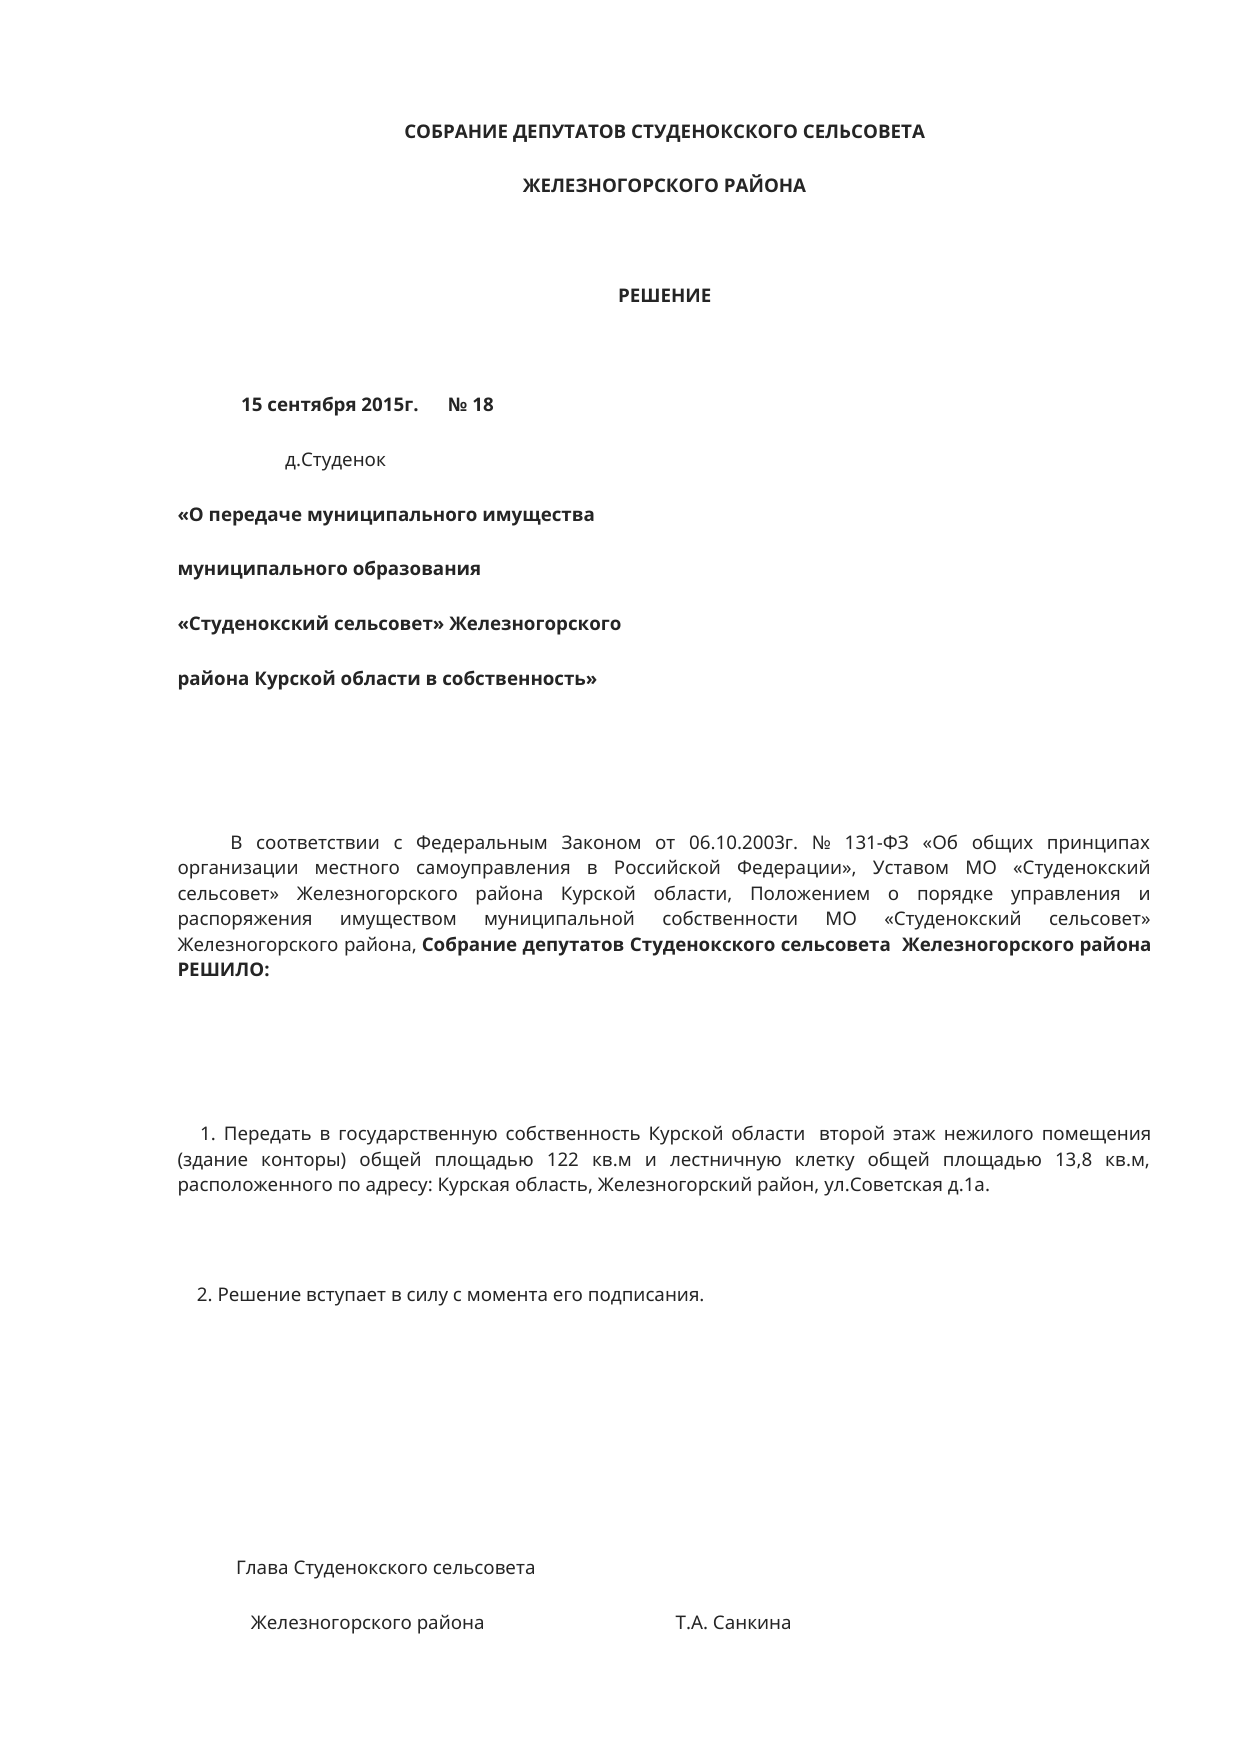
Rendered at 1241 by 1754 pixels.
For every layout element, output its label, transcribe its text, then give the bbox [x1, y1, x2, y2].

text Железногорского района Т.А. Санкина [177, 1609, 1152, 1635]
text РЕШЕНИЕ [177, 282, 1152, 308]
text 1. Передать в государственную собственность Курской области второй этаж нежилого помещения (здание конторы) общей площадью 122 кв.м и лестничную клетку общей площадью 13,8 кв.м, расположенного по адресу: Курская область, Железногорский район, ул.Советская д.1а. [177, 1121, 1152, 1197]
text 15 сентября 2015г. № 18 [177, 392, 1152, 417]
text 2. Решение вступает в силу с момента его подписания. [177, 1281, 1152, 1307]
text «Студенокский сельсовет» Железногорского [177, 610, 1152, 636]
text д.Студенок [177, 446, 1152, 472]
text ЖЕЛЕЗНОГОРСКОГО РАЙОНА [177, 173, 1152, 198]
text СОБРАНИЕ ДЕПУТАТОВ СТУДЕНОКСКОГО СЕЛЬСОВЕТА [177, 118, 1152, 144]
text В соответствии с Федеральным Законом от 06.10.2003г. № 131-ФЗ «Об общих принципах организации местного самоуправления в Российской Федерации», Уставом МО «Студенокский сельсовет» Железногорского района Курской области, Положением о порядке управления и распоряжения имуществом муниципальной собственности МО «Студенокский сельсовет» Железногорского района, Собрание депутатов Студенокского сельсовета Железногорского района РЕШИЛО: [177, 829, 1152, 982]
text района Курской области в собственность» [177, 665, 1152, 691]
text «О передаче муниципального имущества [177, 501, 1152, 526]
text Глава Студенокского сельсовета [177, 1554, 1152, 1580]
text муниципального образования [177, 556, 1152, 581]
